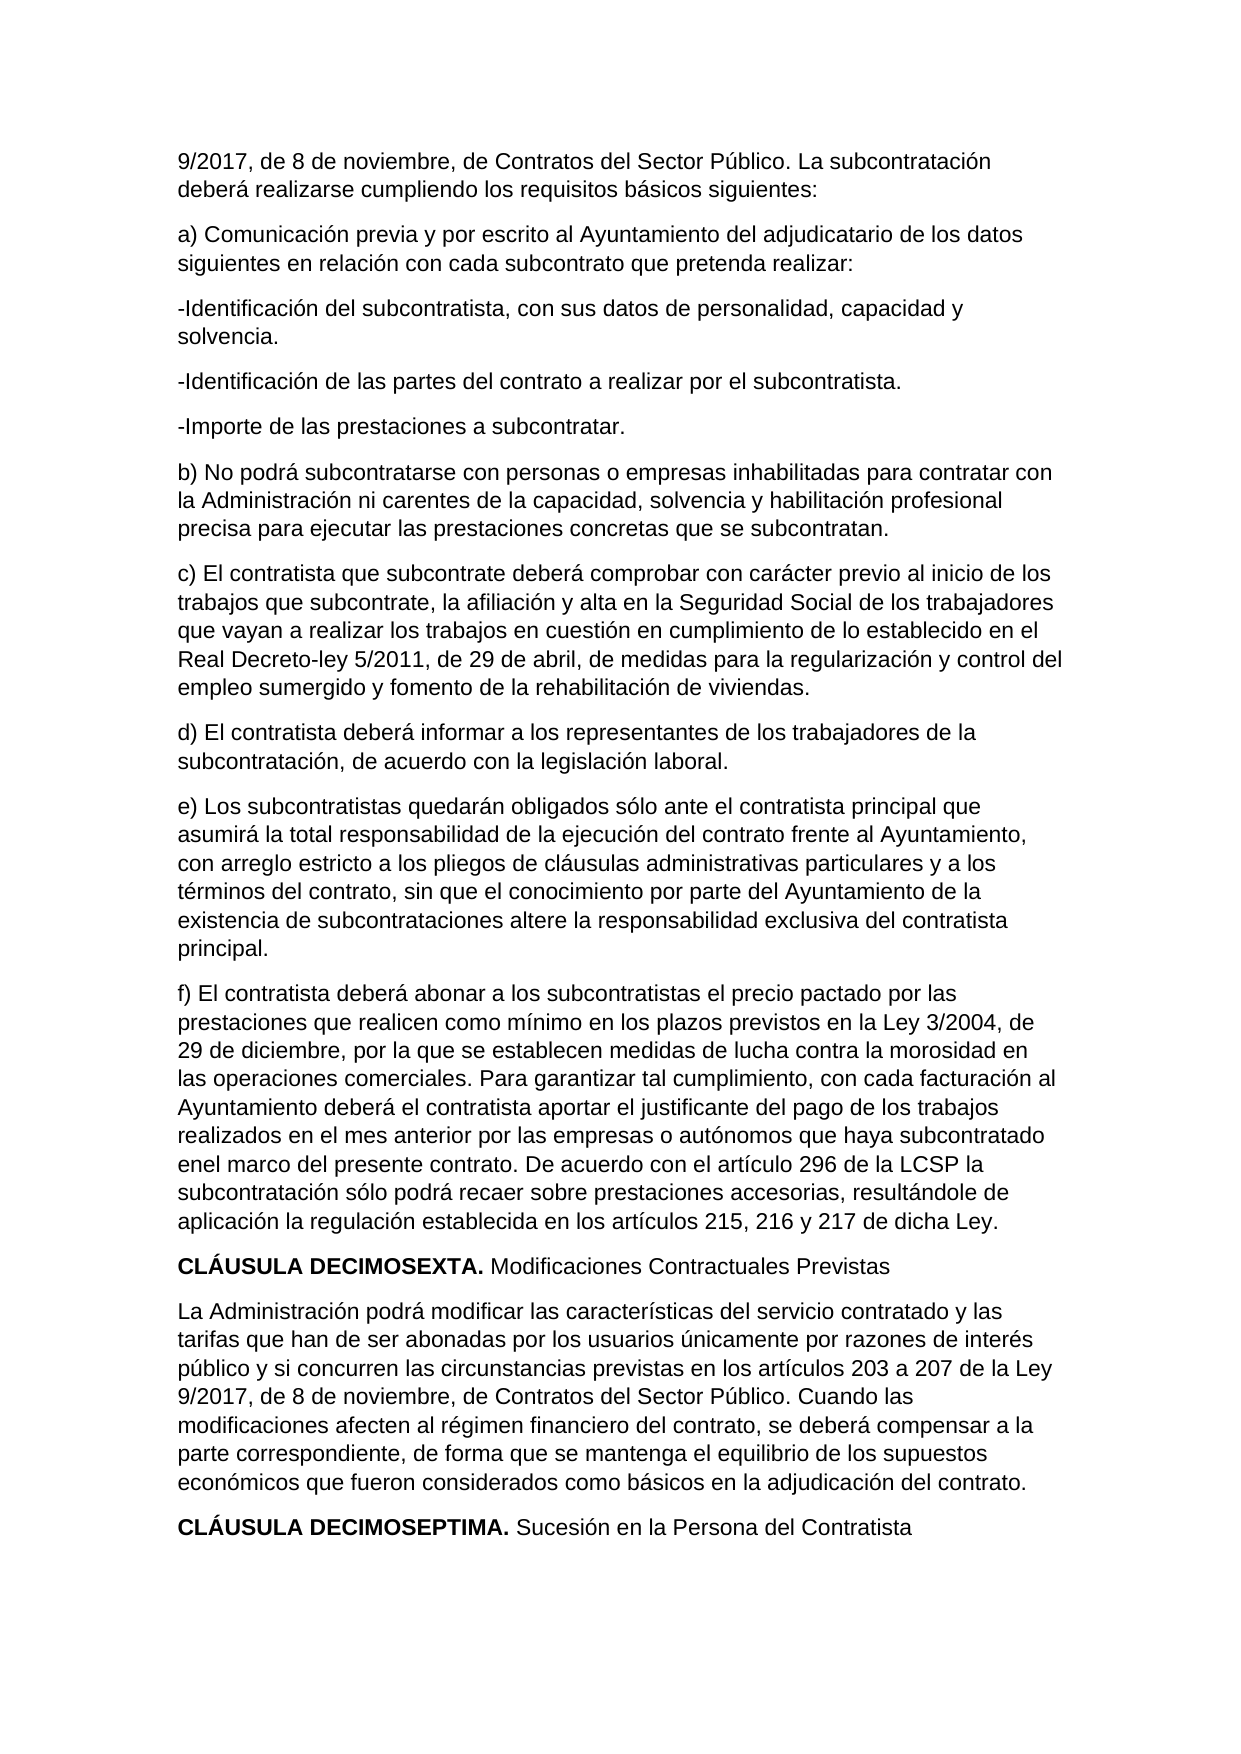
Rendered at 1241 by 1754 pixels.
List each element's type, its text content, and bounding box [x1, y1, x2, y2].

text CLÁUSULA DECIMOSEPTIMA. Sucesión en la Persona del Contratista [177, 1513, 1063, 1540]
text d) El contratista deberá informar a los representantes de los trabajadores de la subcontratación, de acuerdo con la legislación laboral. [177, 719, 1063, 774]
text b) No podrá subcontratarse con personas o empresas inhabilitadas para contratar con la Administración ni carentes de la capacidad, solvencia y habilitación profesional precisa para ejecutar las prestaciones concretas que se subcontratan. [177, 458, 1063, 542]
text a) Comunicación previa y por escrito al Ayuntamiento del adjudicatario de los datos siguientes en relación con cada subcontrato que pretenda realizar: [177, 221, 1063, 276]
text CLÁUSULA DECIMOSEXTA. Modificaciones Contractuales Previstas [177, 1253, 1063, 1279]
text La Administración podrá modificar las características del servicio contratado y las tarifas que han de ser abonadas por los usuarios únicamente por razones de interés público y si concurren las circunstancias previstas en los artículos 203 a 207 de la Ley 9/2017, de 8 de noviembre, de Contratos del Sector Público. Cuando las modificaciones afecten al régimen financiero del contrato, se deberá compensar a la parte correspondiente, de forma que se mantenga el equilibrio de los supuestos económicos que fueron considerados como básicos en la adjudicación del contrato. [177, 1298, 1063, 1495]
text c) El contratista que subcontrate deberá comprobar con carácter previo al inicio de los trabajos que subcontrate, la afiliación y alta en la Seguridad Social de los trabajadores que vayan a realizar los trabajos en cuestión en cumplimiento de lo establecido en el Real Decreto-ley 5/2011, de 29 de abril, de medidas para la regularización y control del empleo sumergido y fomento de la rehabilitación de viviendas. [177, 560, 1063, 701]
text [177, 148, 1063, 202]
text -Identificación del subcontratista, con sus datos de personalidad, capacidad y solvencia. [177, 295, 1063, 349]
text f) El contratista deberá abonar a los subcontratistas el precio pactado por las prestaciones que realicen como mínimo en los plazos previstos en la Ley 3/2004, de 29 de diciembre, por la que se establecen medidas de lucha contra la morosidad en las operaciones comerciales. Para garantizar tal cumplimiento, con cada facturación al Ayuntamiento deberá el contratista aportar el justificante del pago de los trabajos realizados en el mes anterior por las empresas o autónomos que haya subcontratado enel marco del presente contrato. De acuerdo con el artículo 296 de la LCSP la subcontratación sólo podrá recaer sobre prestaciones accesorias, resultándole de aplicación la regulación establecida en los artículos 215, 216 y 217 de dicha Ley. [177, 980, 1063, 1234]
text e) Los subcontratistas quedarán obligados sólo ante el contratista principal que asumirá la total responsabilidad de la ejecución del contrato frente al Ayuntamiento, con arreglo estricto a los pliegos de cláusulas administrativas particulares y a los términos del contrato, sin que el conocimiento por parte del Ayuntamiento de la existencia de subcontrataciones altere la responsabilidad exclusiva del contratista principal. [177, 793, 1063, 961]
text -Identificación de las partes del contrato a realizar por el subcontratista. [177, 368, 1063, 394]
text -Importe de las prestaciones a subcontratar. [177, 413, 1063, 440]
